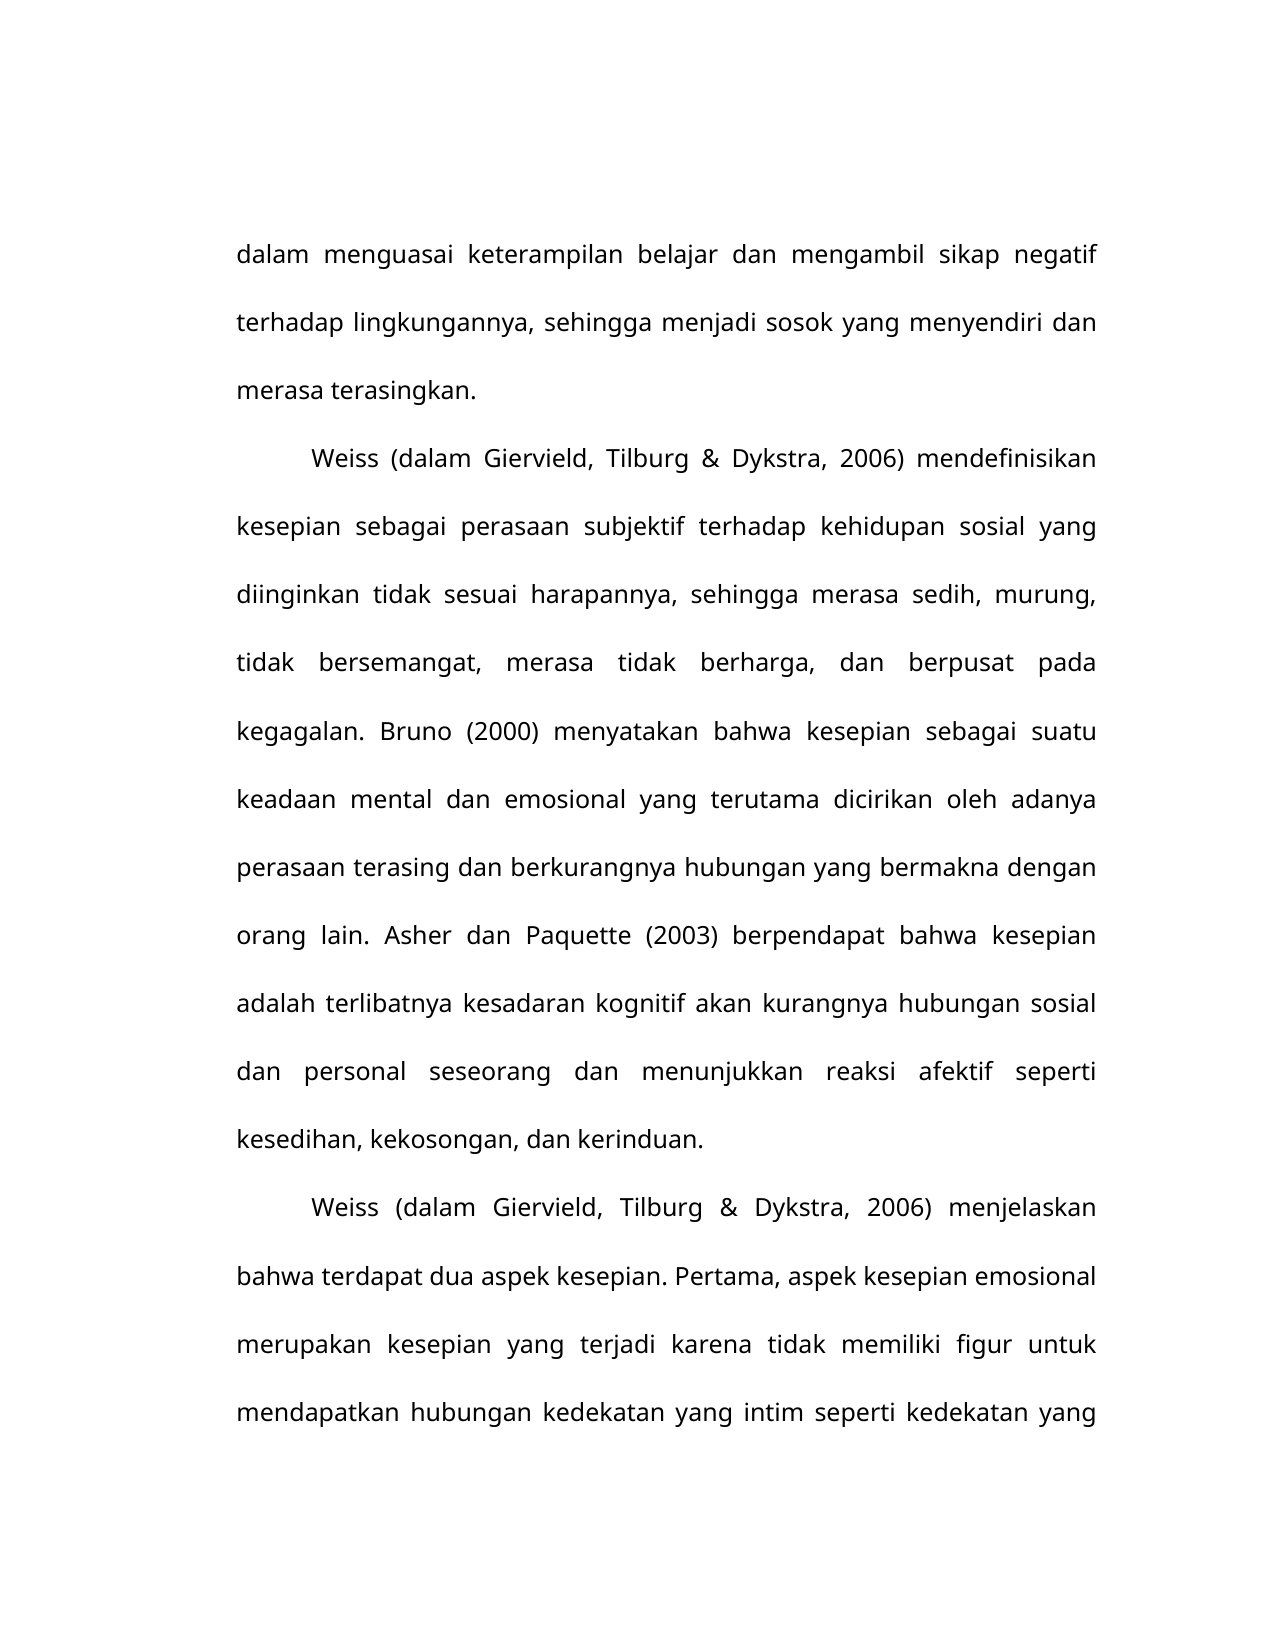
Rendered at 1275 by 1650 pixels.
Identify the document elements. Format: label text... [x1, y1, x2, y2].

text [236, 1190, 1098, 1428]
text Weiss (dalam Giervield, Tilburg & Dykstra, 2006) mendefinisikan kesepian sebagai perasaan subjektif terhadap kehidupan sosial yang diinginkan tidak sesuai harapannya, sehingga merasa sedih, murung, tidak bersemangat, merasa tidak berharga, dan berpusat pada kegagalan. Bruno (2000) menyatakan bahwa kesepian sebagai suatu keadaan mental dan emosional yang terutama dicirikan oleh adanya perasaan terasing dan berkurangnya hubungan yang bermakna dengan orang lain. Asher dan Paquette (2003) berpendapat bahwa kesepian adalah terlibatnya kesadaran kognitif akan kurangnya hubungan sosial dan personal seseorang dan menunjukkan reaksi afektif seperti kesedihan, kekosongan, dan kerinduan. [236, 441, 1098, 1156]
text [236, 236, 1098, 407]
